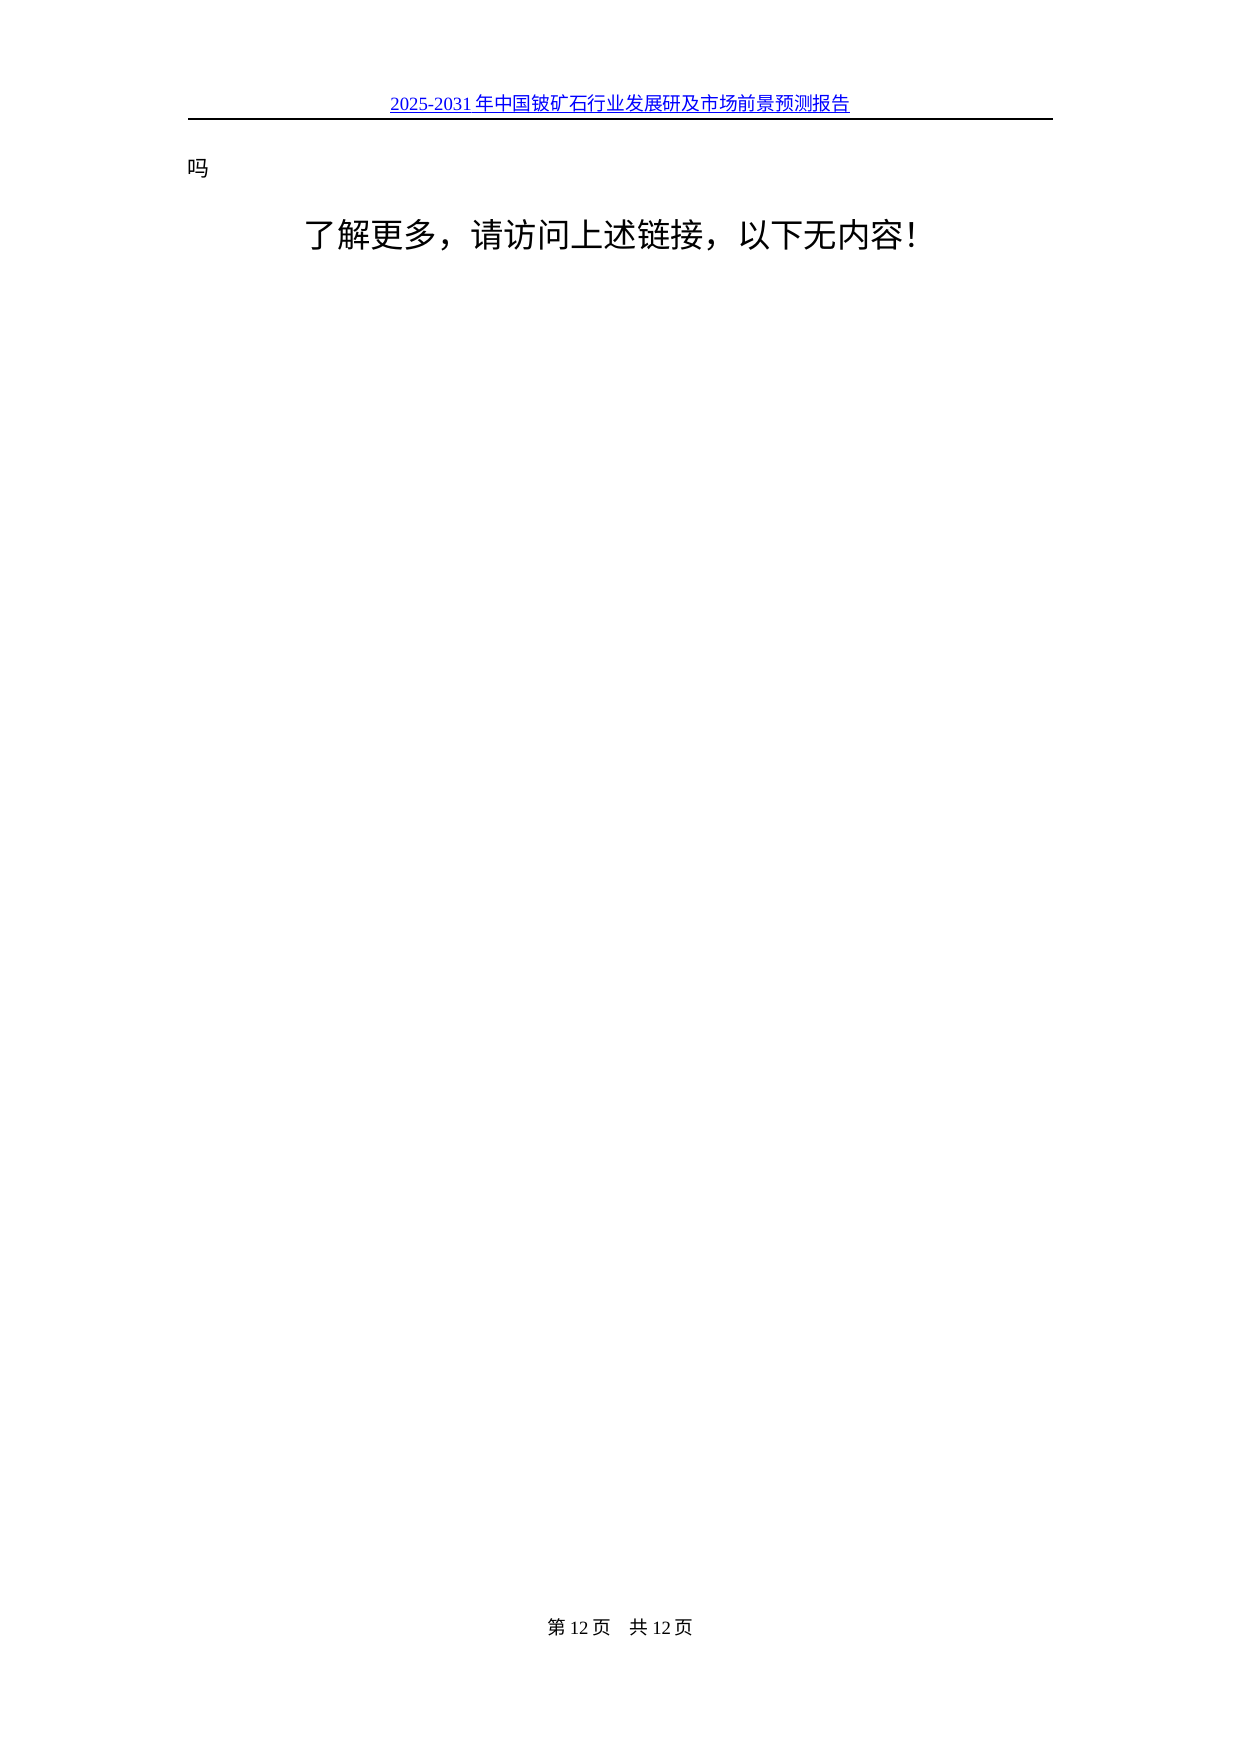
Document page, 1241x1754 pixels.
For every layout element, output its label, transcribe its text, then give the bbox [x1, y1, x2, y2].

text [187, 150, 1053, 183]
title 了解更多，请访问上述链接，以下无内容！ [187, 200, 1053, 265]
